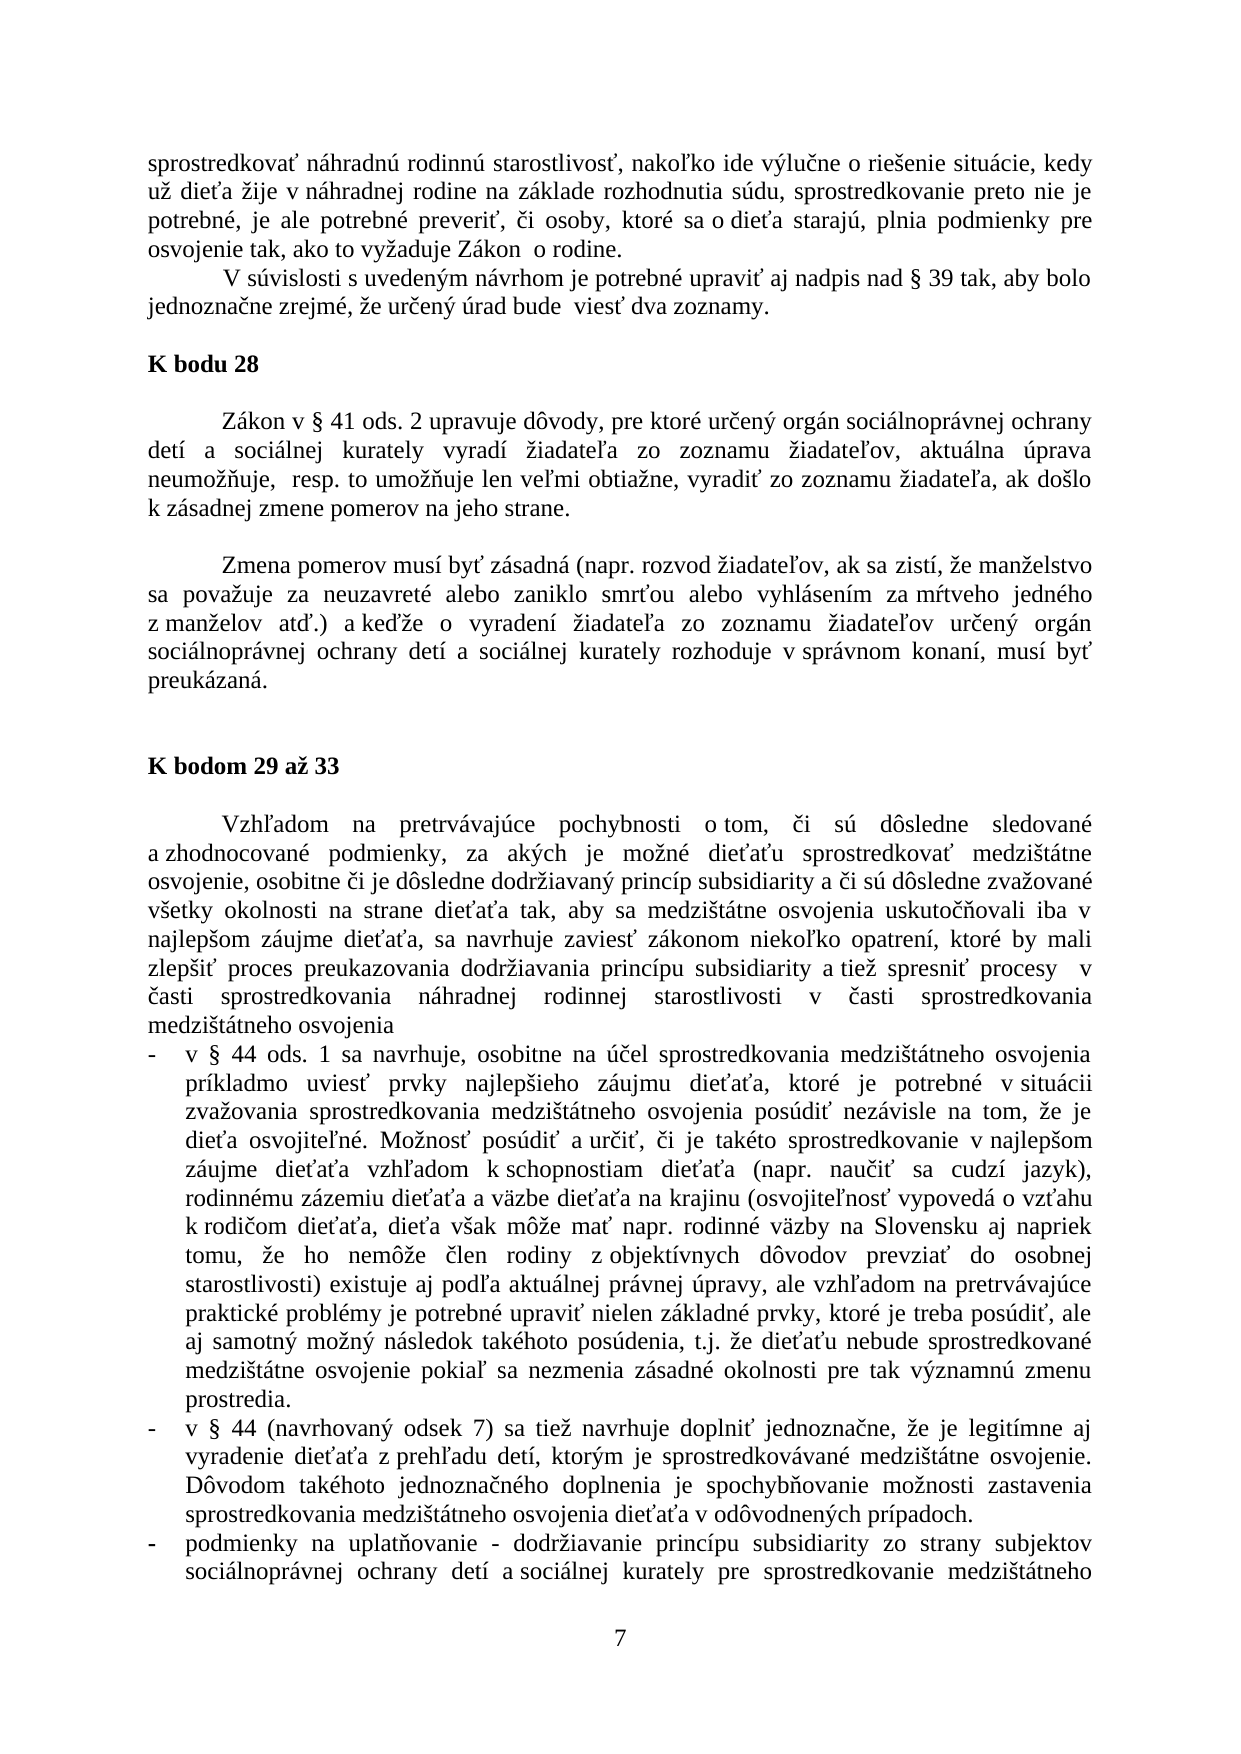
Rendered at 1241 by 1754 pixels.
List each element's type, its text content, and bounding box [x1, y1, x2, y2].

text K bodom 29 až 33 [148, 751, 1092, 780]
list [148, 1528, 1092, 1585]
list V súvislosti s uvedeným návrhom je potrebné upraviť aj nadpis nad § 39 tak, aby bolo jednoznačne zrejmé, že určený úrad bude viesť dva zoznamy. [148, 263, 1092, 320]
text Vzhľadom na pretrvávajúce pochybnosti o tom, či sú dôsledne sledované a zhodnocované podmienky, za akých je možné dieťaťu sprostredkovať medzištátne osvojenie, osobitne či je dôsledne dodržiavaný princíp subsidiarity a či sú dôsledne zvažované všetky okolnosti na strane dieťaťa tak, aby sa medzištátne osvojenia uskutočňovali iba v najlepšom záujme dieťaťa, sa navrhuje zaviesť zákonom niekoľko opatrení, ktoré by mali zlepšiť proces preukazovania dodržiavania princípu subsidiarity a tiež spresniť procesy v časti sprostredkovania náhradnej rodinnej starostlivosti v časti sprostredkovania medzištátneho osvojenia [148, 809, 1092, 1039]
text Zmena pomerov musí byť zásadná (napr. rozvod žiadateľov, ak sa zistí, že manželstvo sa považuje za neuzavreté alebo zaniklo smrťou alebo vyhlásením za mŕtveho jedného z manželov atď.) a keďže o vyradení žiadateľa zo zoznamu žiadateľov určený orgán sociálnoprávnej ochrany detí a sociálnej kurately rozhoduje v správnom konaní, musí byť preukázaná. [148, 550, 1092, 694]
text K bodu 28 [148, 349, 1092, 378]
text Zákon v § 41 ods. 2 upravuje dôvody, pre ktoré určený orgán sociálnoprávnej ochrany detí a sociálnej kurately vyradí žiadateľa zo zoznamu žiadateľov, aktuálna úprava neumožňuje, resp. to umožňuje len veľmi obtiažne, vyradiť zo zoznamu žiadateľa, ak došlo k zásadnej zmene pomerov na jeho strane. [148, 406, 1092, 521]
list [148, 148, 1092, 263]
list v § 44 (navrhovaný odsek 7) sa tiež navrhuje doplniť jednoznačne, že je legitímne aj vyradenie dieťaťa z prehľadu detí, ktorým je sprostredkovávané medzištátne osvojenie. Dôvodom takéhoto jednoznačného doplnenia je spochybňovanie možnosti zastavenia sprostredkovania medzištátneho osvojenia dieťaťa v odôvodnených prípadoch. [148, 1413, 1092, 1528]
list v § 44 ods. 1 sa navrhuje, osobitne na účel sprostredkovania medzištátneho osvojenia príkladmo uviesť prvky najlepšieho záujmu dieťaťa, ktoré je potrebné v situácii zvažovania sprostredkovania medzištátneho osvojenia posúdiť nezávisle na tom, že je dieťa osvojiteľné. Možnosť posúdiť a určiť, či je takéto sprostredkovanie v najlepšom záujme dieťaťa vzhľadom k schopnostiam dieťaťa (napr. naučiť sa cudzí jazyk), rodinnému zázemiu dieťaťa a väzbe dieťaťa na krajinu (osvojiteľnosť vypovedá o vzťahu k rodičom dieťaťa, dieťa však môže mať napr. rodinné väzby na Slovensku aj napriek tomu, že ho nemôže člen rodiny z objektívnych dôvodov prevziať do osobnej starostlivosti) existuje aj podľa aktuálnej právnej úpravy, ale vzhľadom na pretrvávajúce praktické problémy je potrebné upraviť nielen základné prvky, ktoré je treba posúdiť, ale aj samotný možný následok takéhoto posúdenia, t.j. že dieťaťu nebude sprostredkované medzištátne osvojenie pokiaľ sa nezmenia zásadné okolnosti pre tak významnú zmenu prostredia. [148, 1039, 1092, 1413]
